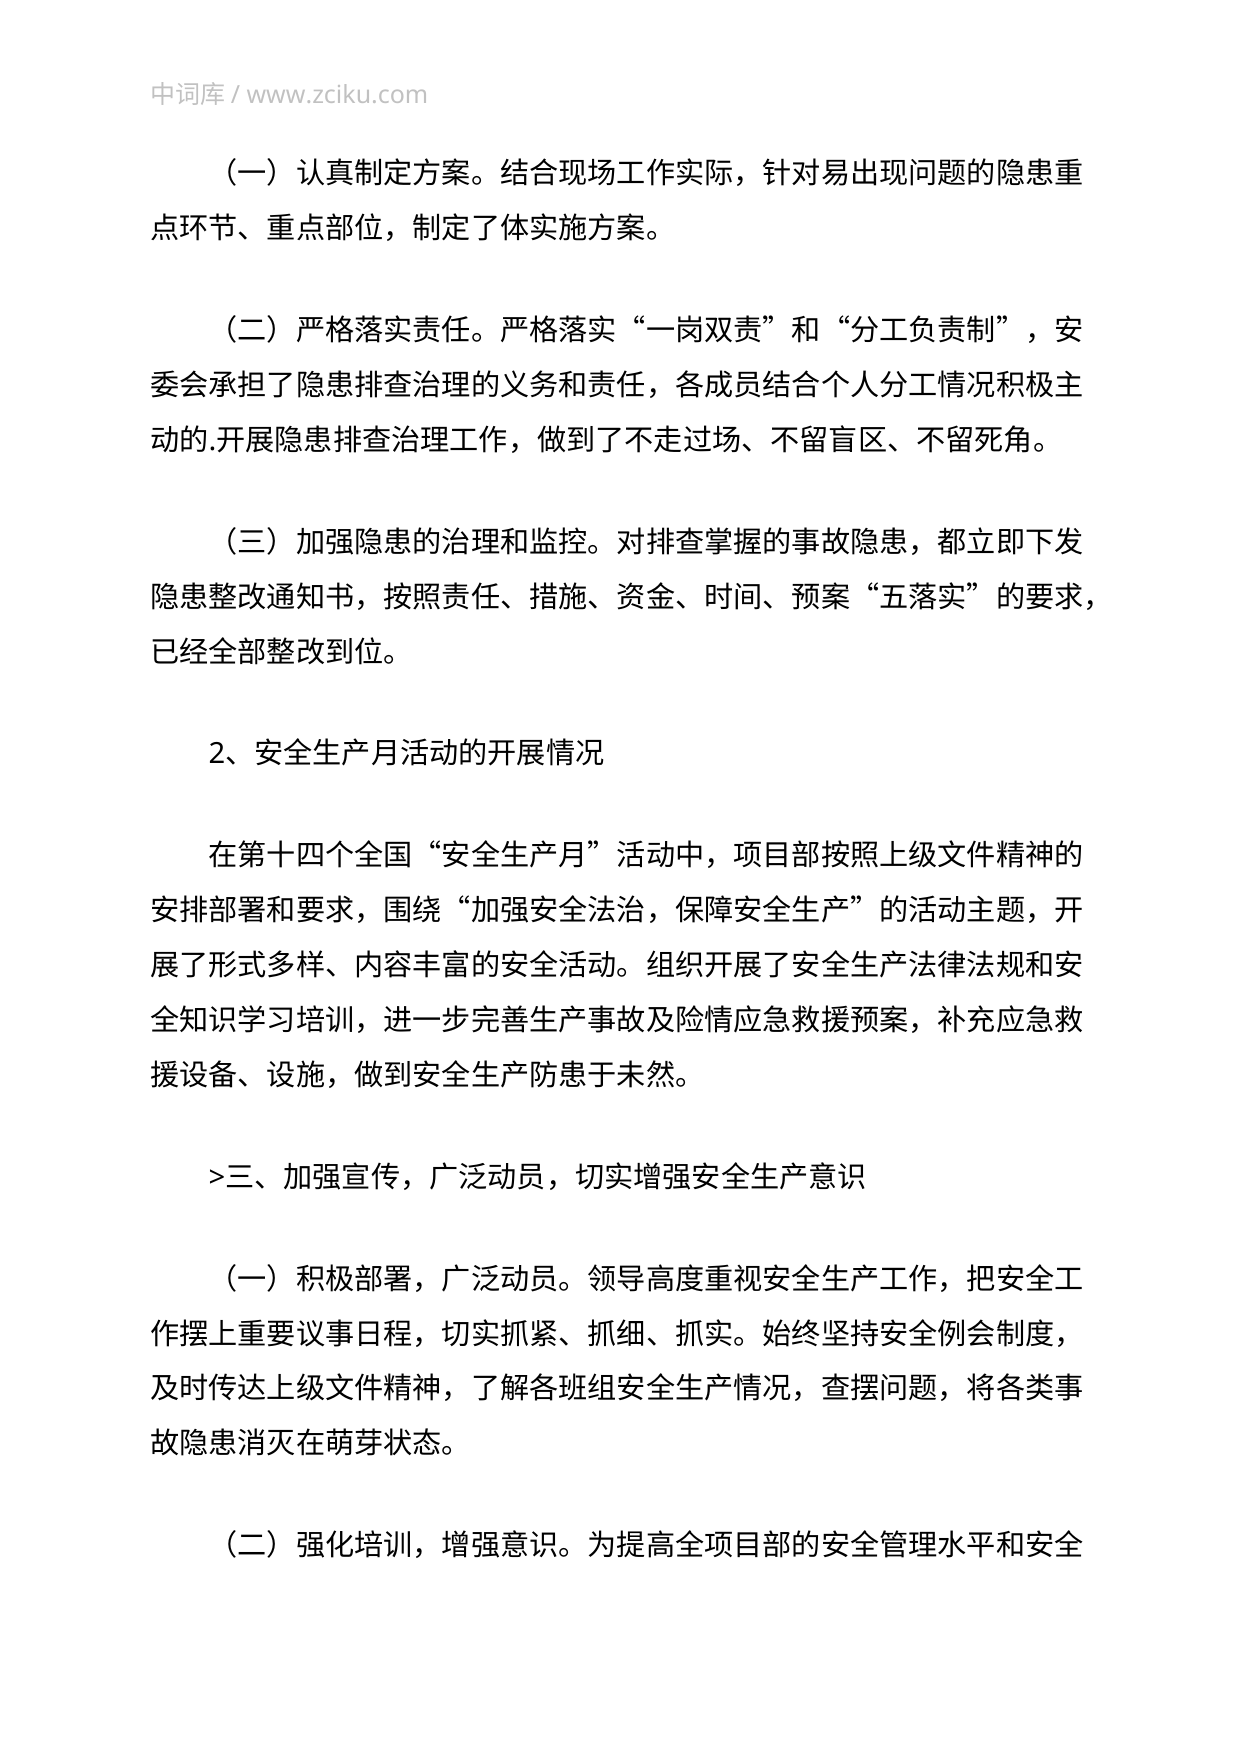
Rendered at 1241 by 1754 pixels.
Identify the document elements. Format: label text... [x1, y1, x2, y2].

text （二）严格落实责任。严格落实“一岗双责”和“分工负责制”，安委会承担了隐患排查治理的义务和责任，各成员结合个人分工情况积极主动的.开展隐患排查治理工作，做到了不走过场、不留盲区、不留死角。 [150, 307, 1090, 459]
text （三）加强隐患的治理和监控。对排查掌握的事故隐患，都立即下发隐患整改通知书，按照责任、措施、资金、时间、预案“五落实”的要求，已经全部整改到位。 [150, 518, 1090, 671]
text >三、加强宣传，广泛动员，切实增强安全生产意识 [150, 1153, 1090, 1196]
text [150, 1522, 1090, 1564]
text 在第十四个全国“安全生产月”活动中，项目部按照上级文件精神的安排部署和要求，围绕“加强安全法治，保障安全生产”的活动主题，开展了形式多样、内容丰富的安全活动。组织开展了安全生产法律法规和安全知识学习培训，进一步完善生产事故及险情应急救援预案，补充应急救援设备、设施，做到安全生产防患于未然。 [150, 832, 1090, 1094]
text （一）积极部署，广泛动员。领导高度重视安全生产工作，把安全工作摆上重要议事日程，切实抓紧、抓细、抓实。始终坚持安全例会制度，及时传达上级文件精神，了解各班组安全生产情况，查摆问题，将各类事故隐患消灭在萌芽状态。 [150, 1255, 1090, 1462]
text （一）认真制定方案。结合现场工作实际，针对易出现问题的隐患重点环节、重点部位，制定了体实施方案。 [150, 150, 1090, 247]
text 2、安全生产月活动的开展情况 [150, 730, 1090, 772]
